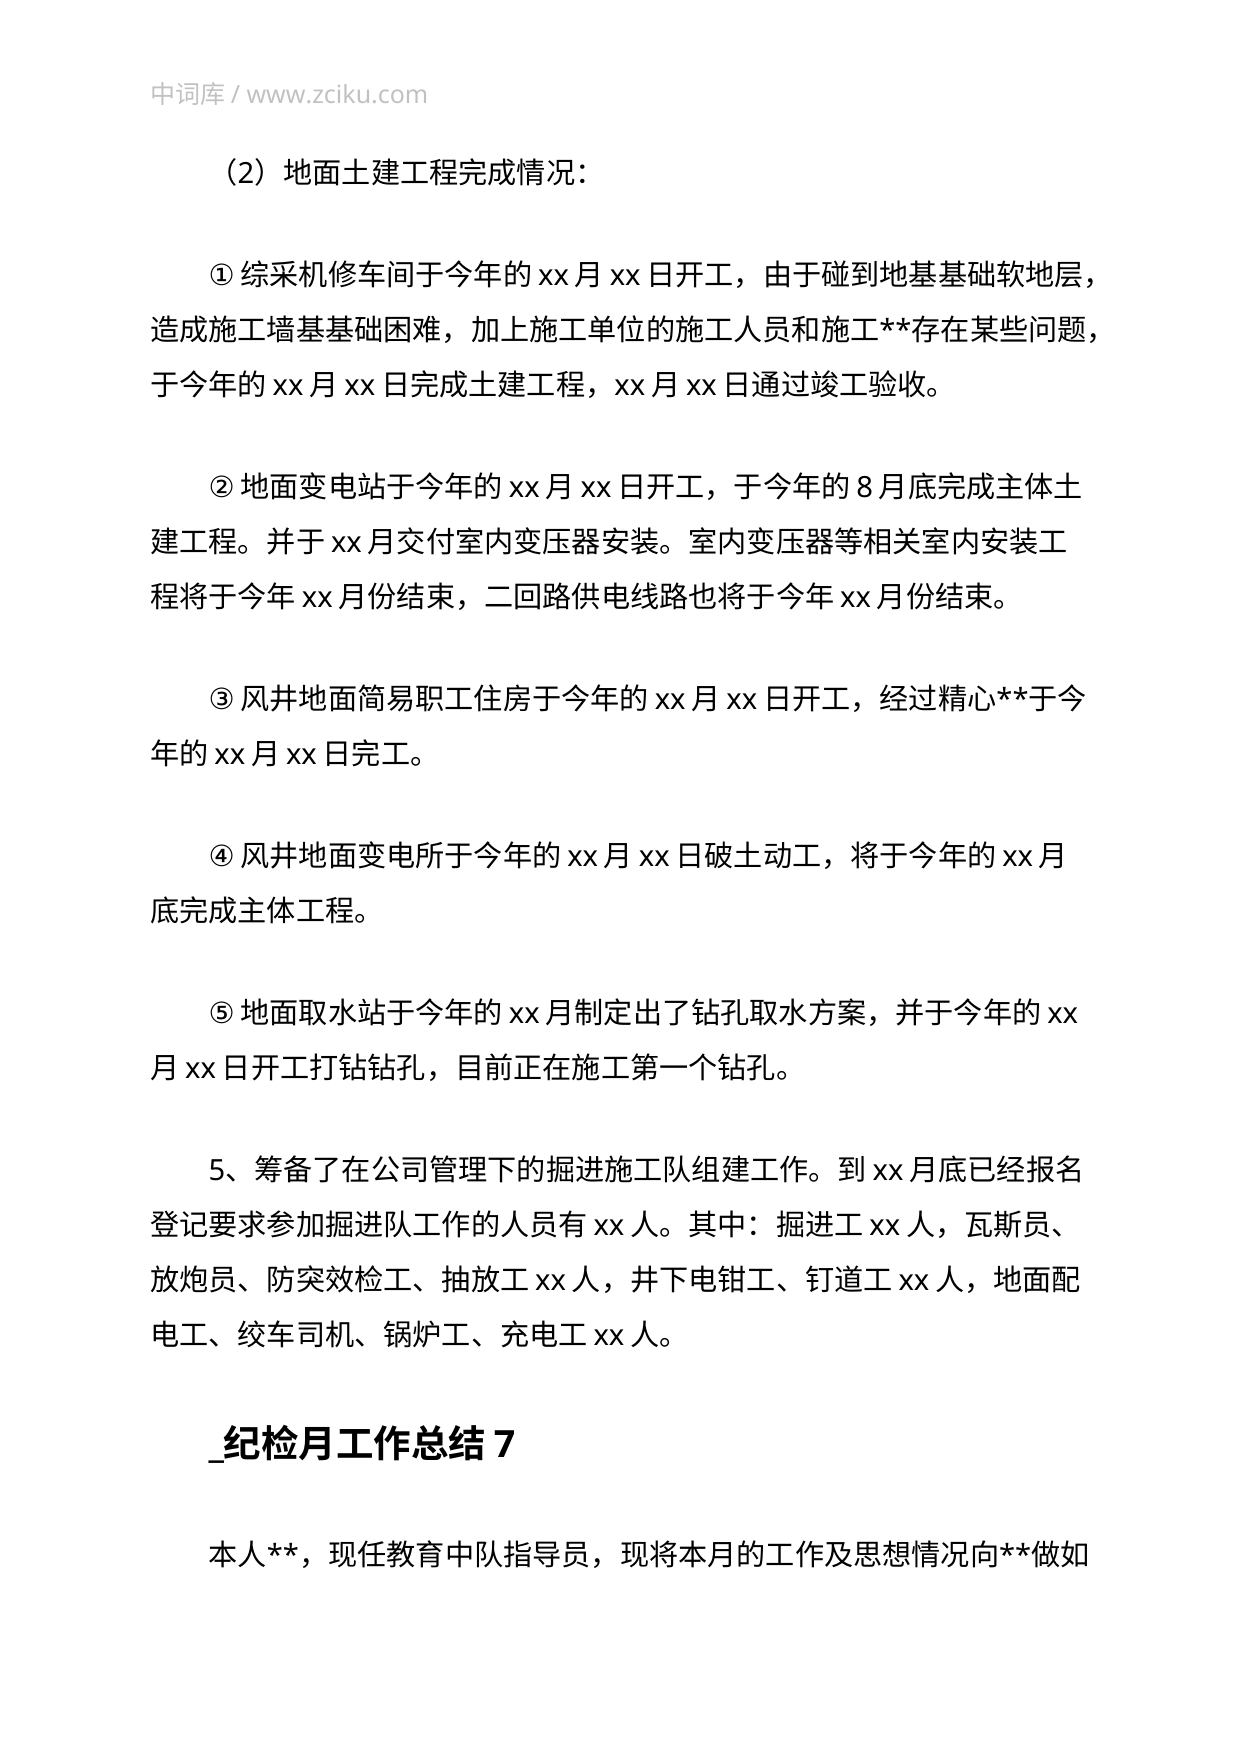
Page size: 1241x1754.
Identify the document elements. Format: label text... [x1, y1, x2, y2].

text ③风井地面简易职工住房于今年的xx月xx日开工，经过精心**于今年的xx月xx日完工。 [150, 676, 1090, 773]
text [150, 1531, 1090, 1574]
text ④风井地面变电所于今年的xx月xx日破土动工，将于今年的xx月底完成主体工程。 [150, 833, 1090, 930]
text 5、筹备了在公司管理下的掘进施工队组建工作。到xx月底已经报名登记要求参加掘进队工作的人员有xx人。其中：掘进工xx人，瓦斯员、放炮员、防突效检工、抽放工xx人，井下电钳工、钉道工xx人，地面配电工、绞车司机、锅炉工、充电工xx人。 [150, 1147, 1090, 1354]
text ⑤地面取水站于今年的xx月制定出了钻孔取水方案，并于今年的xx月xx日开工打钻钻孔，目前正在施工第一个钻孔。 [150, 990, 1090, 1087]
text ②地面变电站于今年的xx月xx日开工，于今年的8月底完成主体土建工程。并于xx月交付室内变压器安装。室内变压器等相关室内安装工程将于今年xx月份结束，二回路供电线路也将于今年xx月份结束。 [150, 464, 1090, 616]
text ①综采机修车间于今年的xx月xx日开工，由于碰到地基基础软地层，造成施工墙基基础困难，加上施工单位的施工人员和施工**存在某些问题，于今年的xx月xx日完成土建工程，xx月xx日通过竣工验收。 [150, 252, 1090, 404]
text _纪检月工作总结7 [150, 1414, 1090, 1468]
text （2）地面土建工程完成情况： [150, 150, 1090, 192]
